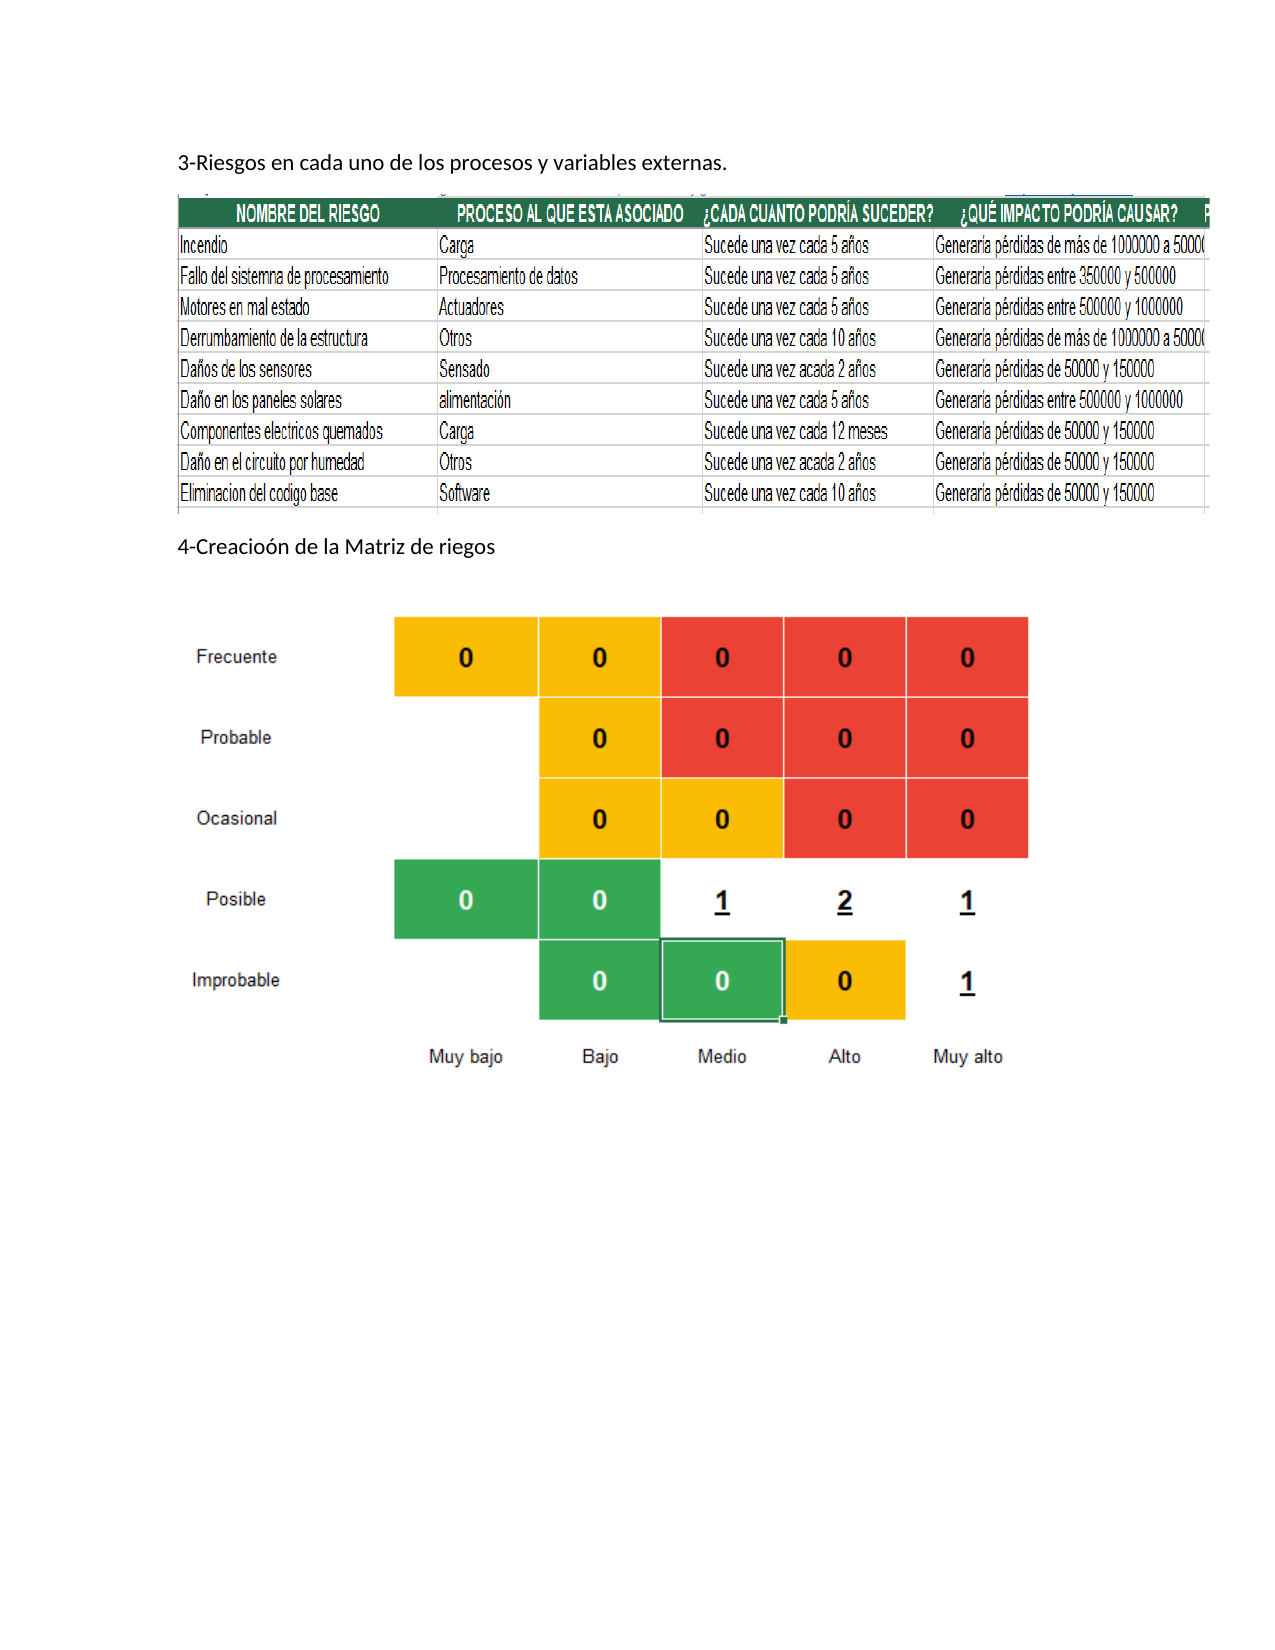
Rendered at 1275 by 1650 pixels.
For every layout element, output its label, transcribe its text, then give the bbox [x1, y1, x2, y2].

picture [177, 194, 1210, 514]
picture [177, 578, 1049, 1103]
text 4-Creacioón de la Matriz de riegos [177, 532, 1098, 560]
text 3-Riesgos en cada uno de los procesos y variables externas. [177, 148, 1098, 176]
